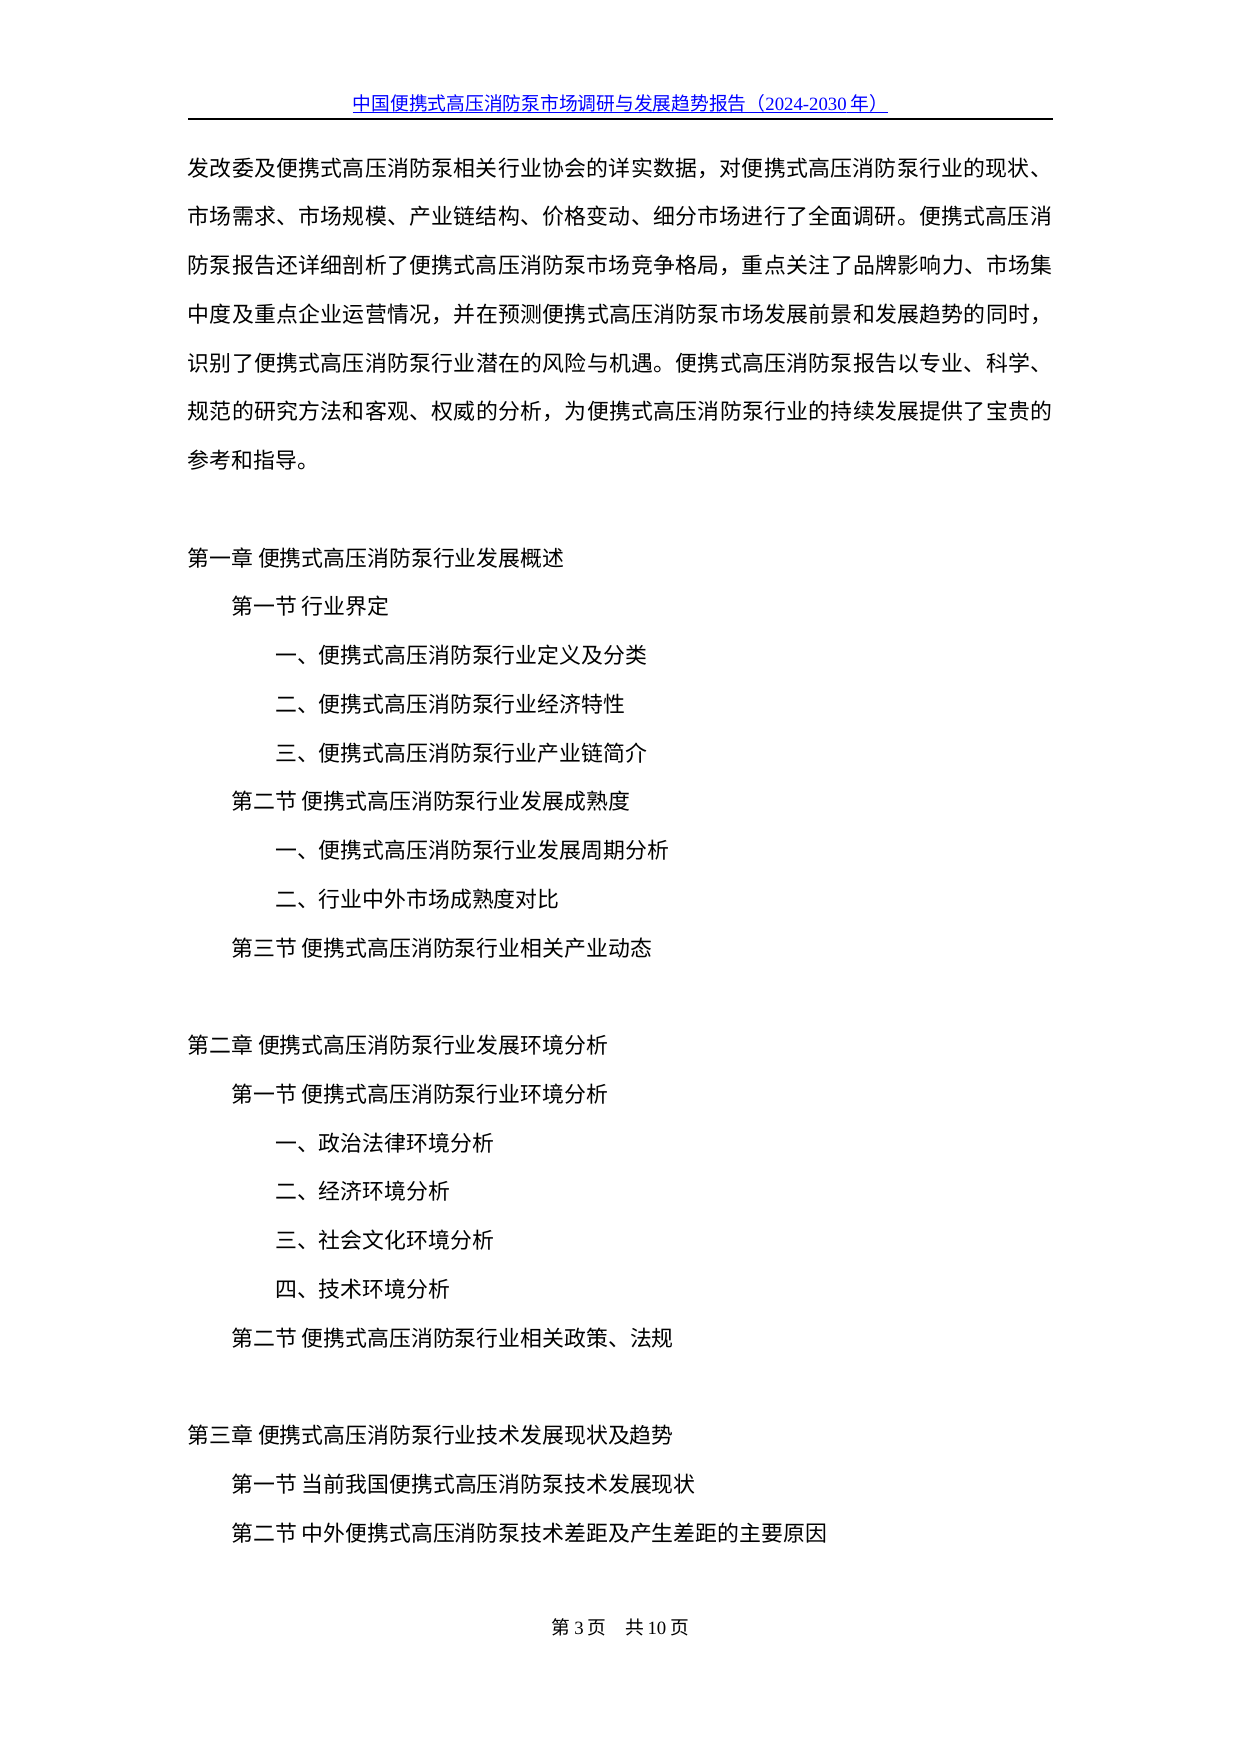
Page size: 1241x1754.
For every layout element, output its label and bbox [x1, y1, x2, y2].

text [187, 150, 1053, 1548]
